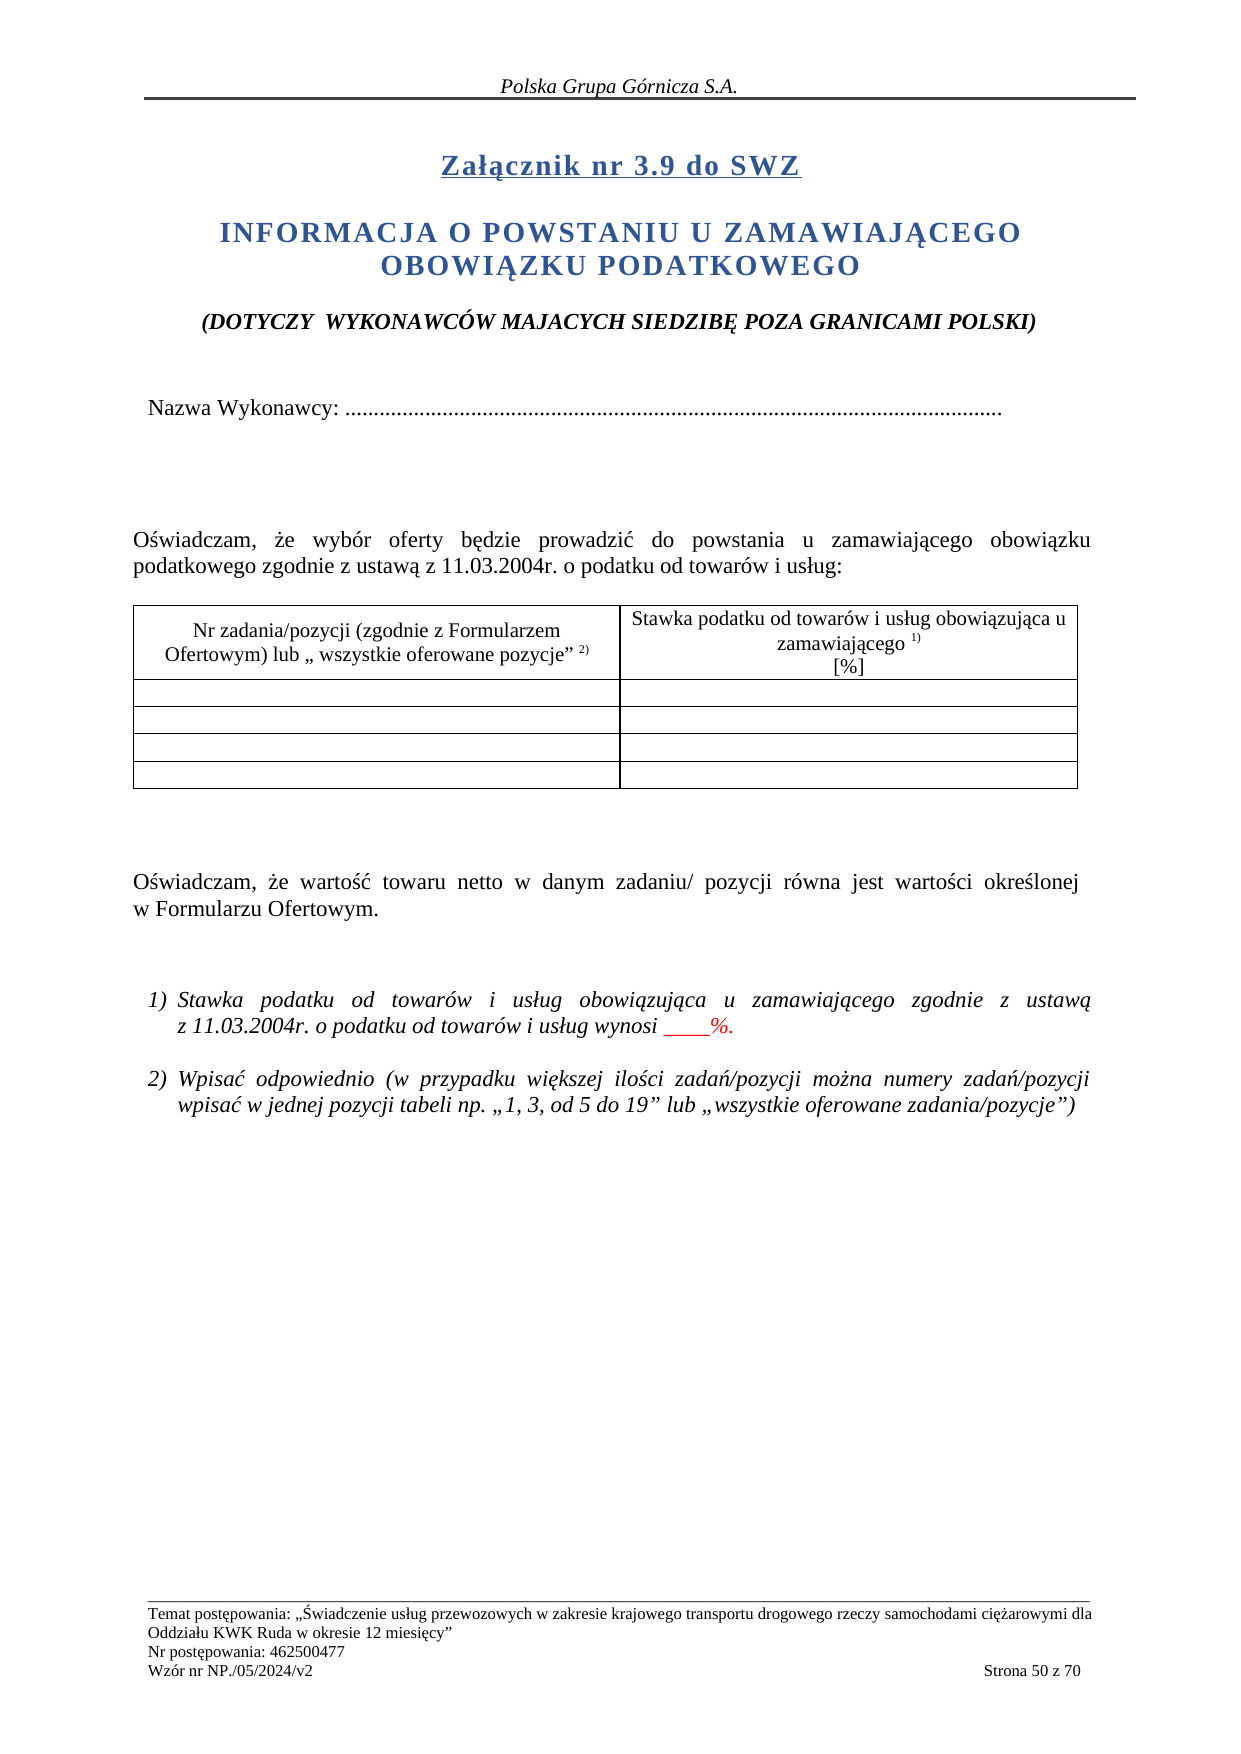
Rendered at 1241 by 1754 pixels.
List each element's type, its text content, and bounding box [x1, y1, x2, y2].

table_cell [134, 734, 619, 761]
table_cell [621, 762, 1077, 788]
table_header Nr zadania/pozycji (zgodnie z Formularzem Ofertowym) lub „ wszystkie oferowane pozycje” 2) [134, 606, 619, 678]
text Załącznik nr 3.9 do SWZ [148, 148, 1093, 181]
table_cell [621, 707, 1077, 733]
text Nazwa Wykonawcy: ................................................................................................................... [148, 394, 1093, 421]
list Stawka podatku od towarów i usług obowiązująca u zamawiającego zgodnie z ustawą z 11.03.2004r. o podatku od towarów i usług wynosi ____%. [148, 986, 1093, 1038]
text Oświadczam, że wybór oferty będzie prowadzić do powstania u zamawiającego obowiązku podatkowego zgodnie z ustawą z 11.03.2004r. o podatku od towarów i usług: [133, 526, 1093, 579]
table_cell [134, 707, 619, 733]
table_cell [134, 762, 619, 788]
text INFORMACJA O POWSTANIU U ZAMAWIAJĄCEGO OBOWIĄZKU PODATKOWEGO [148, 215, 1093, 282]
table_cell [621, 680, 1077, 706]
table_cell [621, 734, 1077, 761]
text (DOTYCZY WYKONAWCÓW MAJACYCH SIEDZIBĘ POZA GRANICAMI POLSKI) [133, 308, 1093, 334]
list Wpisać odpowiednio (w przypadku większej ilości zadań/pozycji można numery zadań/pozycji wpisać w jednej pozycji tabeli np. „1, 3, od 5 do 19” lub „wszystkie oferowane zadania/pozycje”) [148, 1065, 1093, 1117]
text Oświadczam, że wartość towaru netto w danym zadaniu/ pozycji równa jest wartości określonej w Formularzu Ofertowym. [133, 868, 1093, 921]
table_cell [134, 680, 619, 706]
table_header Stawka podatku od towarów i usług obowiązująca u zamawiającego 1) [%] [621, 606, 1077, 678]
